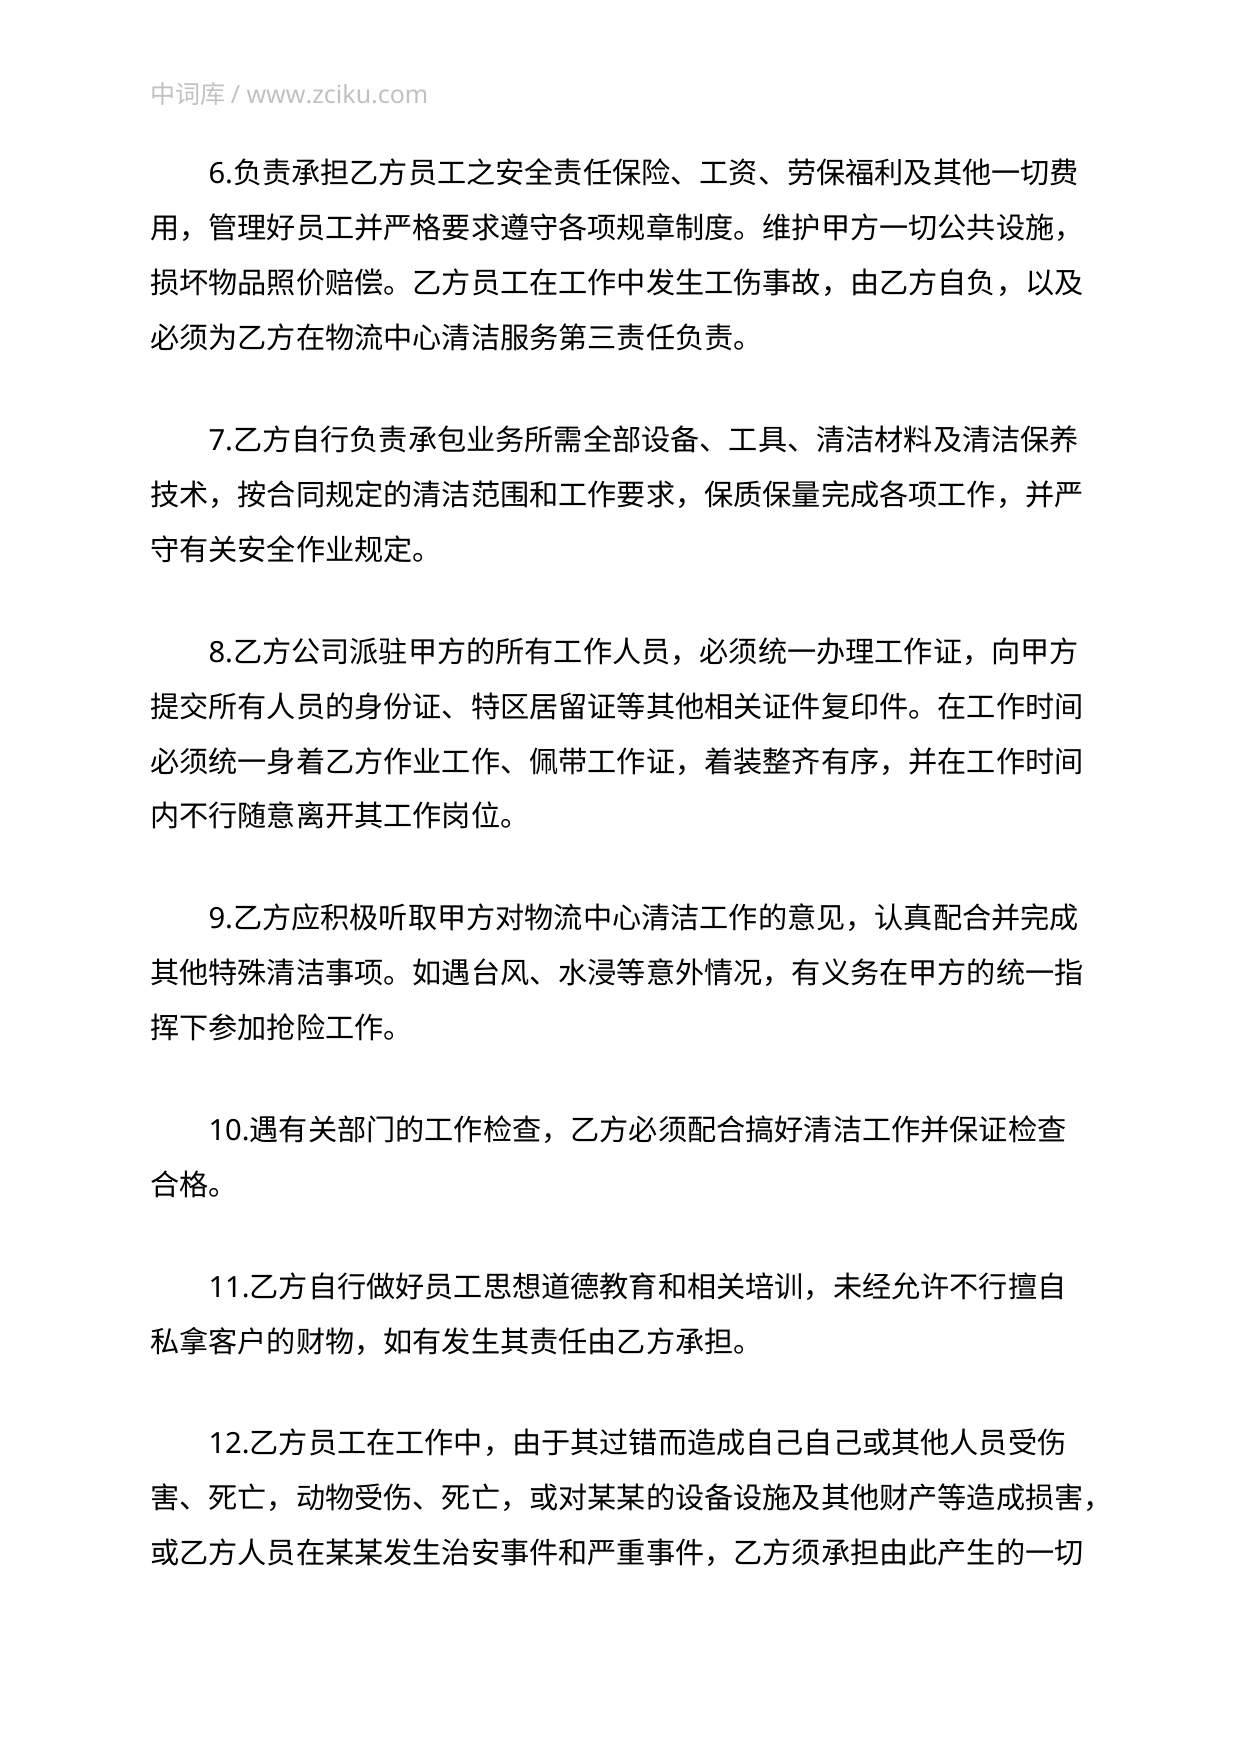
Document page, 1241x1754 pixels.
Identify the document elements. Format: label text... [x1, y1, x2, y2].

text 10.遇有关部门的工作检查，乙方必须配合搞好清洁工作并保证检查合格。 [150, 1106, 1090, 1204]
text 6.负责承担乙方员工之安全责任保险、工资、劳保福利及其他一切费用，管理好员工并严格要求遵守各项规章制度。维护甲方一切公共设施，损坏物品照价赔偿。乙方员工在工作中发生工伤事故，由乙方自负，以及必须为乙方在物流中心清洁服务第三责任负责。 [150, 150, 1090, 357]
text 7.乙方自行负责承包业务所需全部设备、工具、清洁材料及清洁保养技术，按合同规定的清洁范围和工作要求，保质保量完成各项工作，并严守有关安全作业规定。 [150, 417, 1090, 569]
text 9.乙方应积极听取甲方对物流中心清洁工作的意见，认真配合并完成其他特殊清洁事项。如遇台风、水浸等意外情况，有义务在甲方的统一指挥下参加抢险工作。 [150, 895, 1090, 1047]
text 8.乙方公司派驻甲方的所有工作人员，必须统一办理工作证，向甲方提交所有人员的身份证、特区居留证等其他相关证件复印件。在工作时间必须统一身着乙方作业工作、佩带工作证，着装整齐有序，并在工作时间内不行随意离开其工作岗位。 [150, 628, 1090, 835]
text 11.乙方自行做好员工思想道德教育和相关培训，未经允许不行擅自私拿客户的财物，如有发生其责任由乙方承担。 [150, 1263, 1090, 1361]
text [150, 1420, 1090, 1572]
